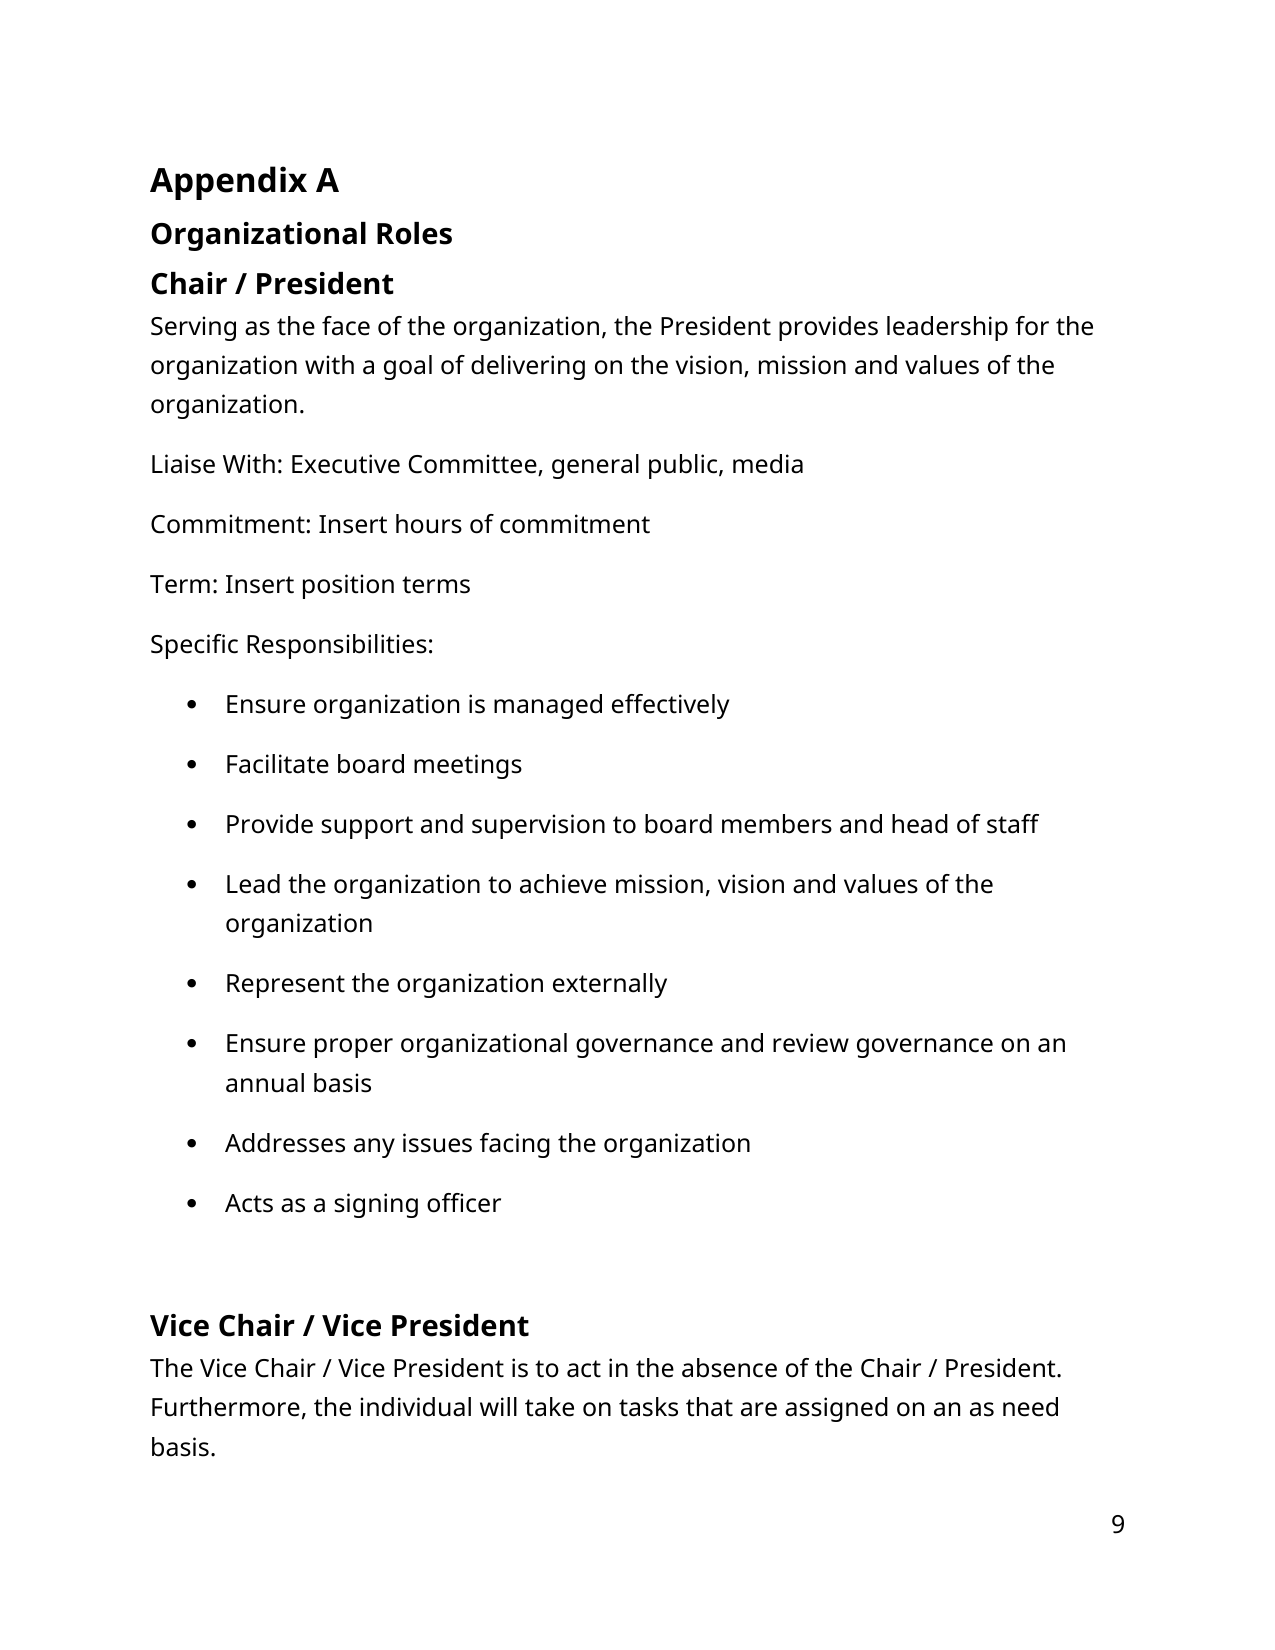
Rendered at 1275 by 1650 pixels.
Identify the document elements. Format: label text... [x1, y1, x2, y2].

text The Vice Chair / Vice President is to act in the absence of the Chair / President. Furthermore, the individual will take on tasks that are assigned on an as need basis. [150, 1351, 1125, 1463]
text Specific Responsibilities: [150, 627, 1125, 661]
list Addresses any issues facing the organization [187, 1125, 1125, 1159]
list Lead the organization to achieve mission, vision and values of the organization [187, 867, 1125, 940]
list Acts as a signing officer [187, 1185, 1125, 1219]
subtitle Vice Chair / Vice President [150, 1305, 1125, 1345]
text Serving as the face of the organization, the President provides leadership for the organization with a goal of delivering on the vision, mission and values of the organization. [150, 308, 1125, 421]
subtitle Appendix A [150, 157, 1125, 202]
list Ensure organization is managed effectively [187, 687, 1125, 721]
list Represent the organization externally [187, 966, 1125, 1000]
text Term: [150, 567, 1125, 601]
text Liaise With: Executive Committee, general public, media [150, 447, 1125, 481]
list Ensure proper organizational governance and review governance on an annual basis [187, 1026, 1125, 1099]
subtitle Chair / President [150, 263, 1125, 303]
list Provide support and supervision to board members and head of staff [187, 807, 1125, 841]
text Commitment: [150, 507, 1125, 541]
list Facilitate board meetings [187, 747, 1125, 781]
